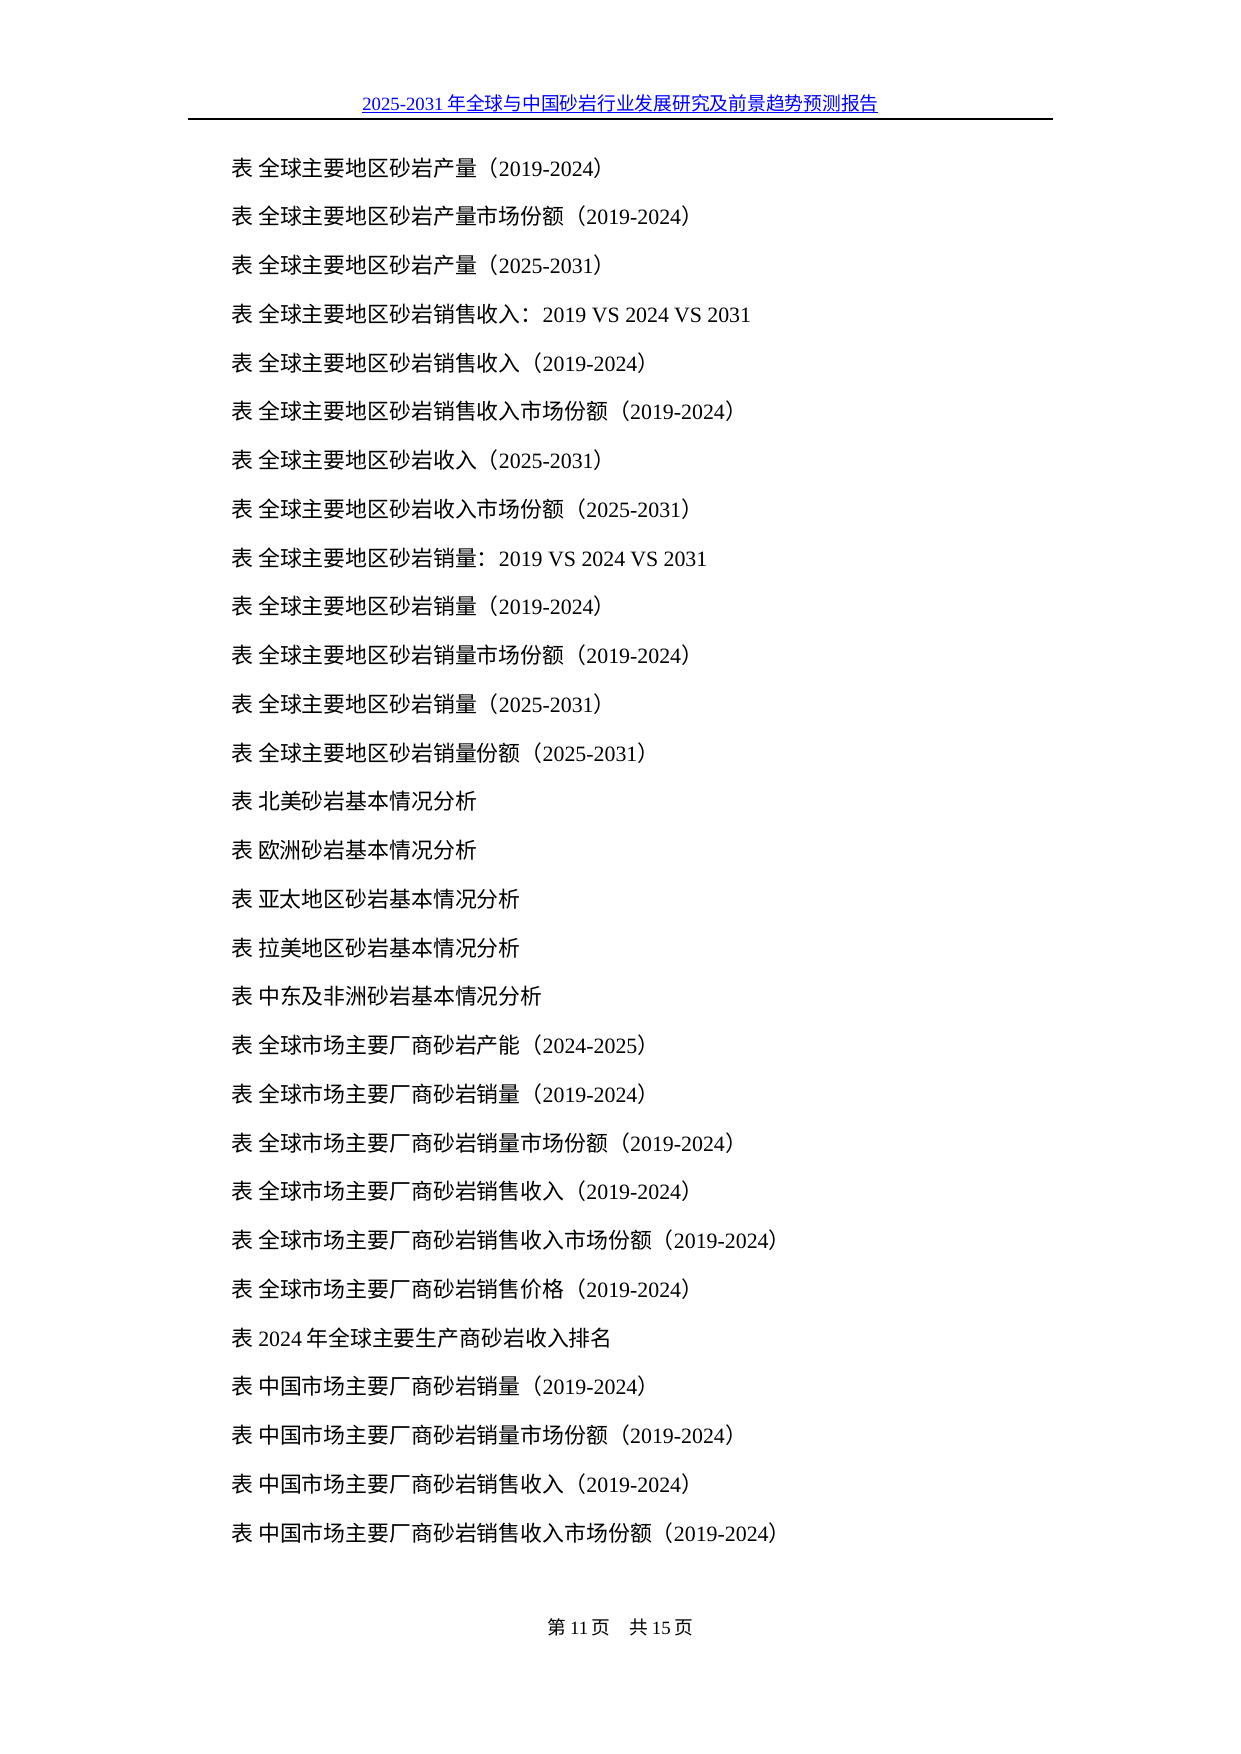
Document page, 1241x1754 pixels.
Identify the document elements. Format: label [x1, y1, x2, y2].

text [187, 150, 1053, 1548]
